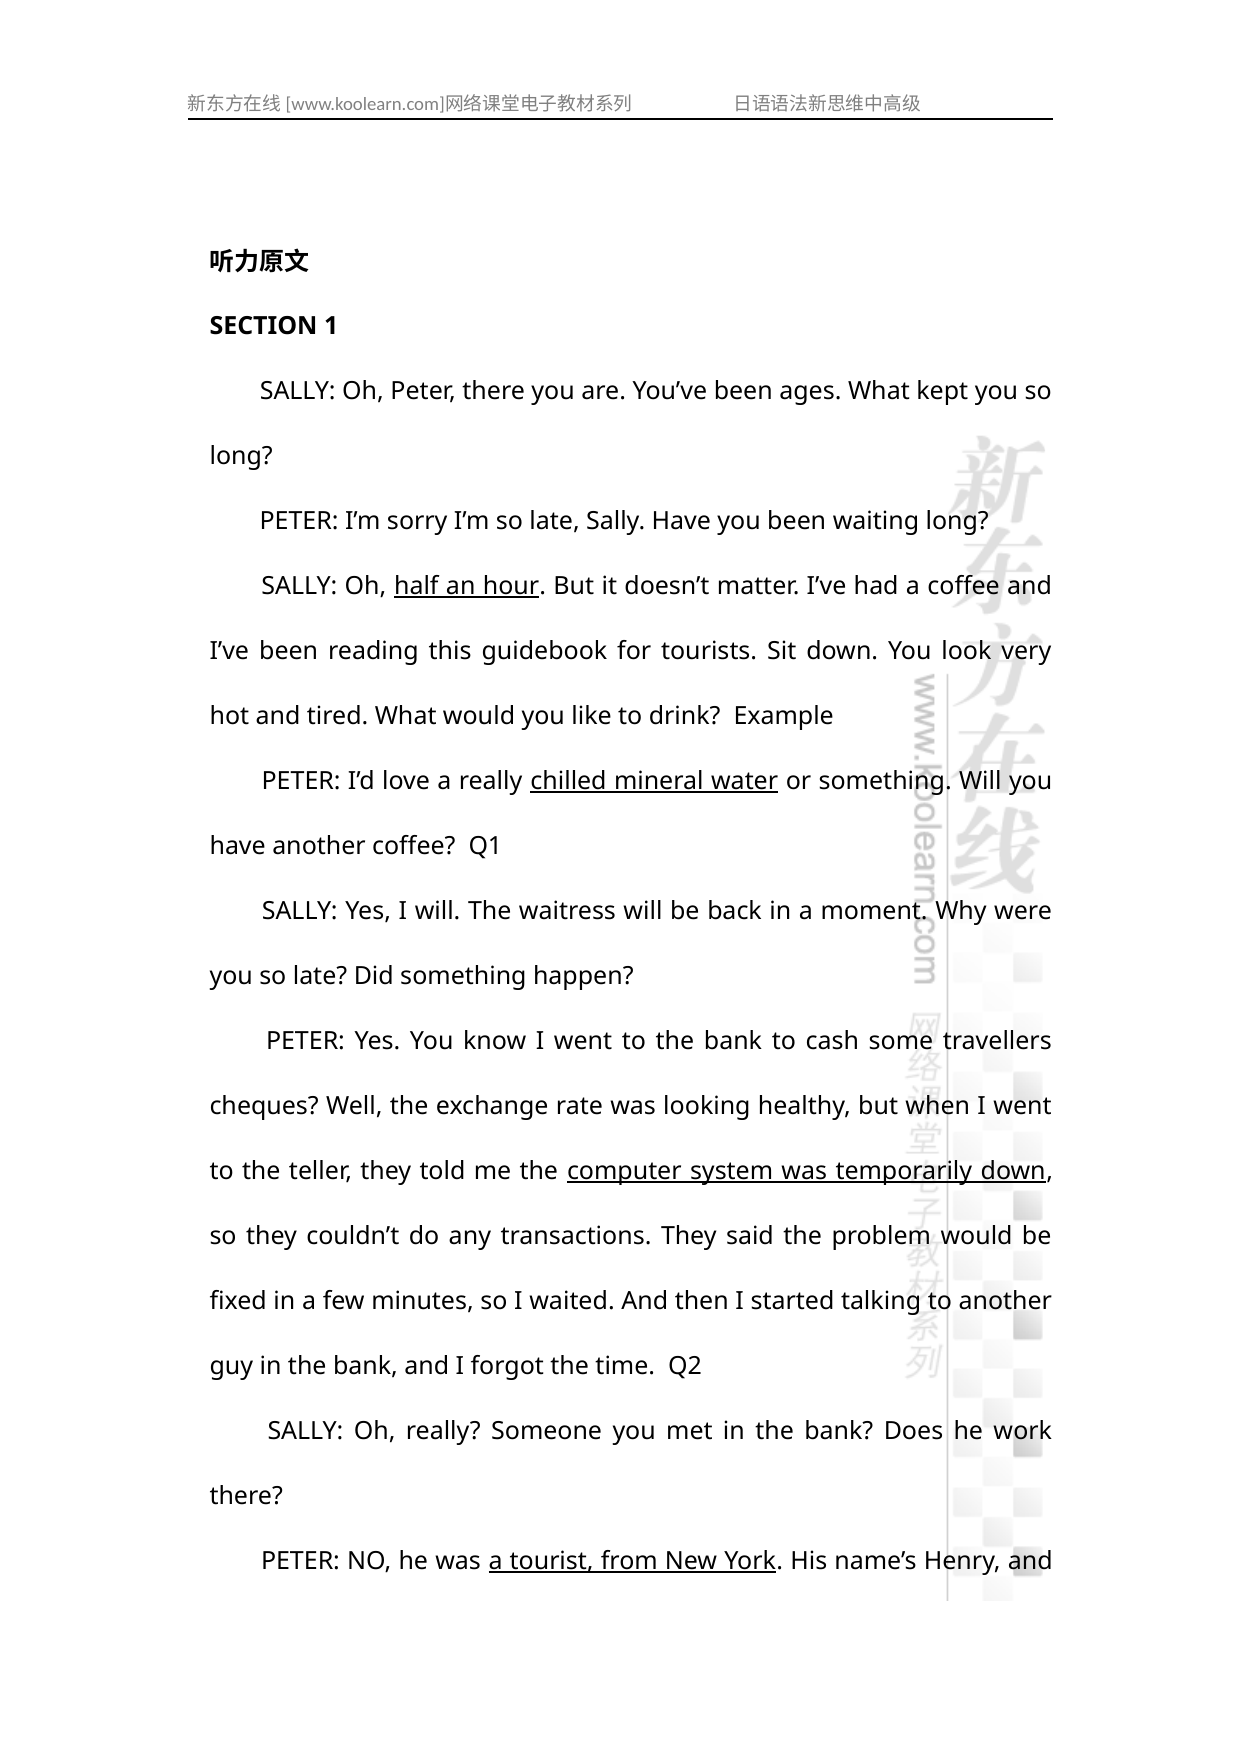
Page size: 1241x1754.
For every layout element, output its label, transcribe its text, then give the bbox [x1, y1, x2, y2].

text SALLY: Oh, half an hour. But it doesn’t matter. I’ve had a coffee and I’ve been reading this guidebook for tourists. Sit down. You look very hot and tired. What would you like to drink? Example [209, 552, 1053, 747]
picture [195, 153, 1045, 1601]
text PETER: I’d love a really chilled mineral water or something. Will you have another coffee? Q1 [209, 747, 1053, 877]
text PETER: I’m sorry I’m so late, Sally. Have you been waiting long? [209, 487, 1053, 552]
text SECTION 1 [209, 292, 1053, 357]
text PETER: Yes. You know I went to the bank to cash some travellers cheques? Well, the exchange rate was looking healthy, but when I went to the teller, they told me the computer system was temporarily down, so they couldn’t do any transactions. They said the problem would be fixed in a few minutes, so I waited. And then I started talking to another guy in the bank, and I forgot the time. Q2 [209, 1007, 1053, 1397]
text SALLY: Oh, Peter, there you are. You’ve been ages. What kept you so long? [209, 357, 1053, 487]
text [209, 1527, 1053, 1592]
text SALLY: Yes, I will. The waitress will be back in a moment. Why were you so late? Did something happen? [209, 877, 1053, 1007]
text SALLY: Oh, really? Someone you met in the bank? Does he work there? [209, 1397, 1053, 1527]
text 听力原文 [209, 227, 1053, 292]
